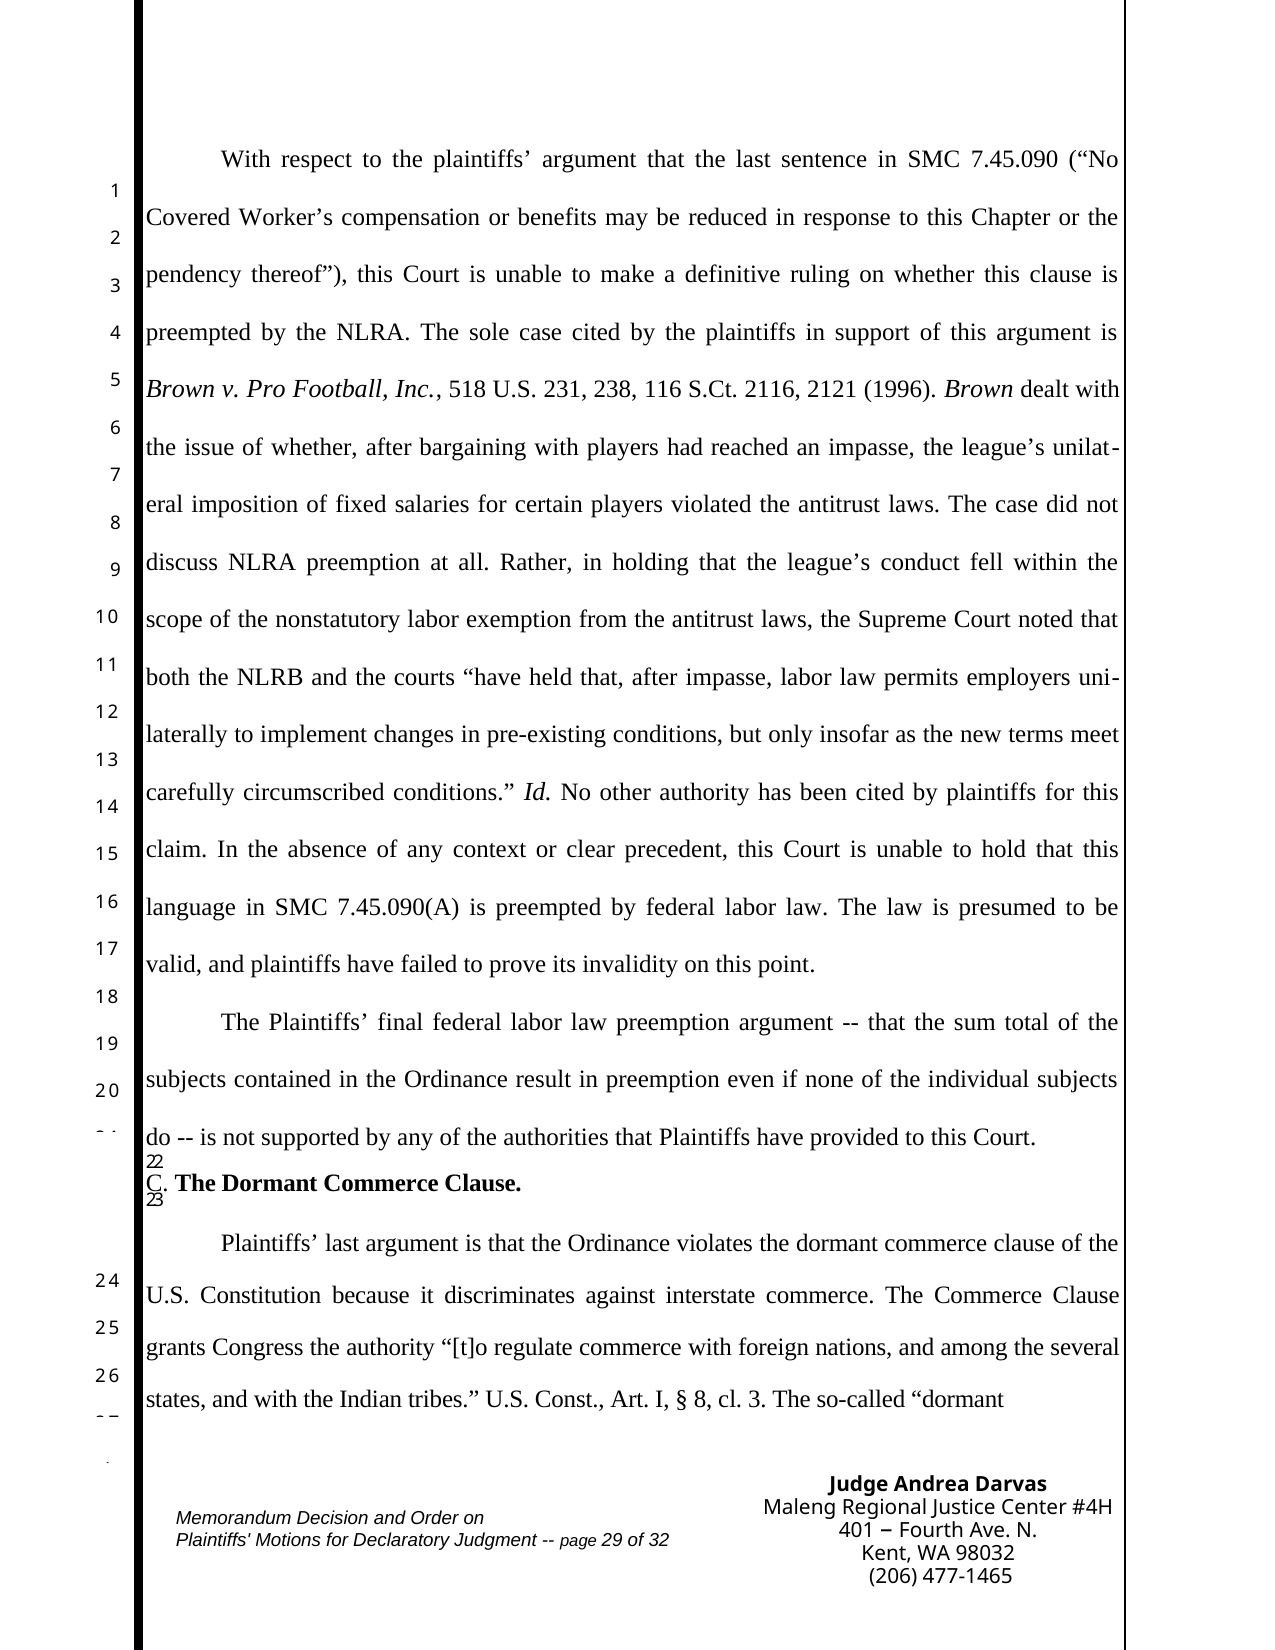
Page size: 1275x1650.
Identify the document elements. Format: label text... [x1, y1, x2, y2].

text 22 [146, 1156, 1120, 1171]
text C. The Dormant Commerce Clause. [146, 1171, 1120, 1196]
text Plaintiffs’ last argument is that the Ordinance violates the dormant commerce clause of the U.S. Constitution because it discriminates against interstate commerce. The Commerce Clause grants Congress the authority “[t]o regulate commerce with foreign nations, and among the several states, and with the Indian tribes.” U.S. Const., Art. I, § 8, cl. 3. The so-called “dormant [146, 1209, 1120, 1417]
table_header Memorandum Decision and Order on Plaintiffs' Motions for Declaratory Judgment -- page 29 of 32 [146, 1473, 732, 1589]
text The Plaintiffs’ final federal labor law preemption argument -- that the sum total of the subjects contained in the Ordinance result in preemption even if none of the individual subjects do -- is not supported by any of the authorities that Plaintiffs have provided to this Court. [146, 984, 1120, 1156]
text With respect to the plaintiffs’ argument that the last sentence in SMC 7.45.090 (“No Covered Worker’s compensation or benefits may be reduced in response to this Chapter or the pendency thereof”), this Court is unable to make a definitive ruling on whether this clause is preempted by the NLRA. The sole case cited by the plaintiffs in support of this argument is Brown v. Pro Football, Inc., 518 U.S. 231, 238, 116 S.Ct. 2116, 2121 (1996). Brown dealt with the issue of whether, after bargaining with players had reached an impasse, the league’s unilateral imposition of fixed salaries for certain players violated the antitrust laws. The case did not discuss NLRA preemption at all. Rather, in holding that the league’s conduct fell within the scope of the nonstatutory labor exemption from the antitrust laws, the Supreme Court noted that both the NLRB and the courts “have held that, after impasse, labor law permits employers unilaterally to implement changes in pre-existing conditions, but only insofar as the new terms meet carefully circumscribed conditions.” Id. No other authority has been cited by plaintiffs for this claim. In the absence of any context or clear precedent, this Court is unable to hold that this language in SMC 7.45.090(A) is preempted by federal labor law. The law is presumed to be valid, and plaintiffs have failed to prove its invalidity on this point. [146, 121, 1120, 984]
text 23 [146, 1196, 1120, 1209]
table_header Judge Andrea Darvas Maleng Regional Justice Center #4H 401 – Fourth Ave. N. Kent, WA 98032 (206) 477-1465 [732, 1473, 1120, 1589]
